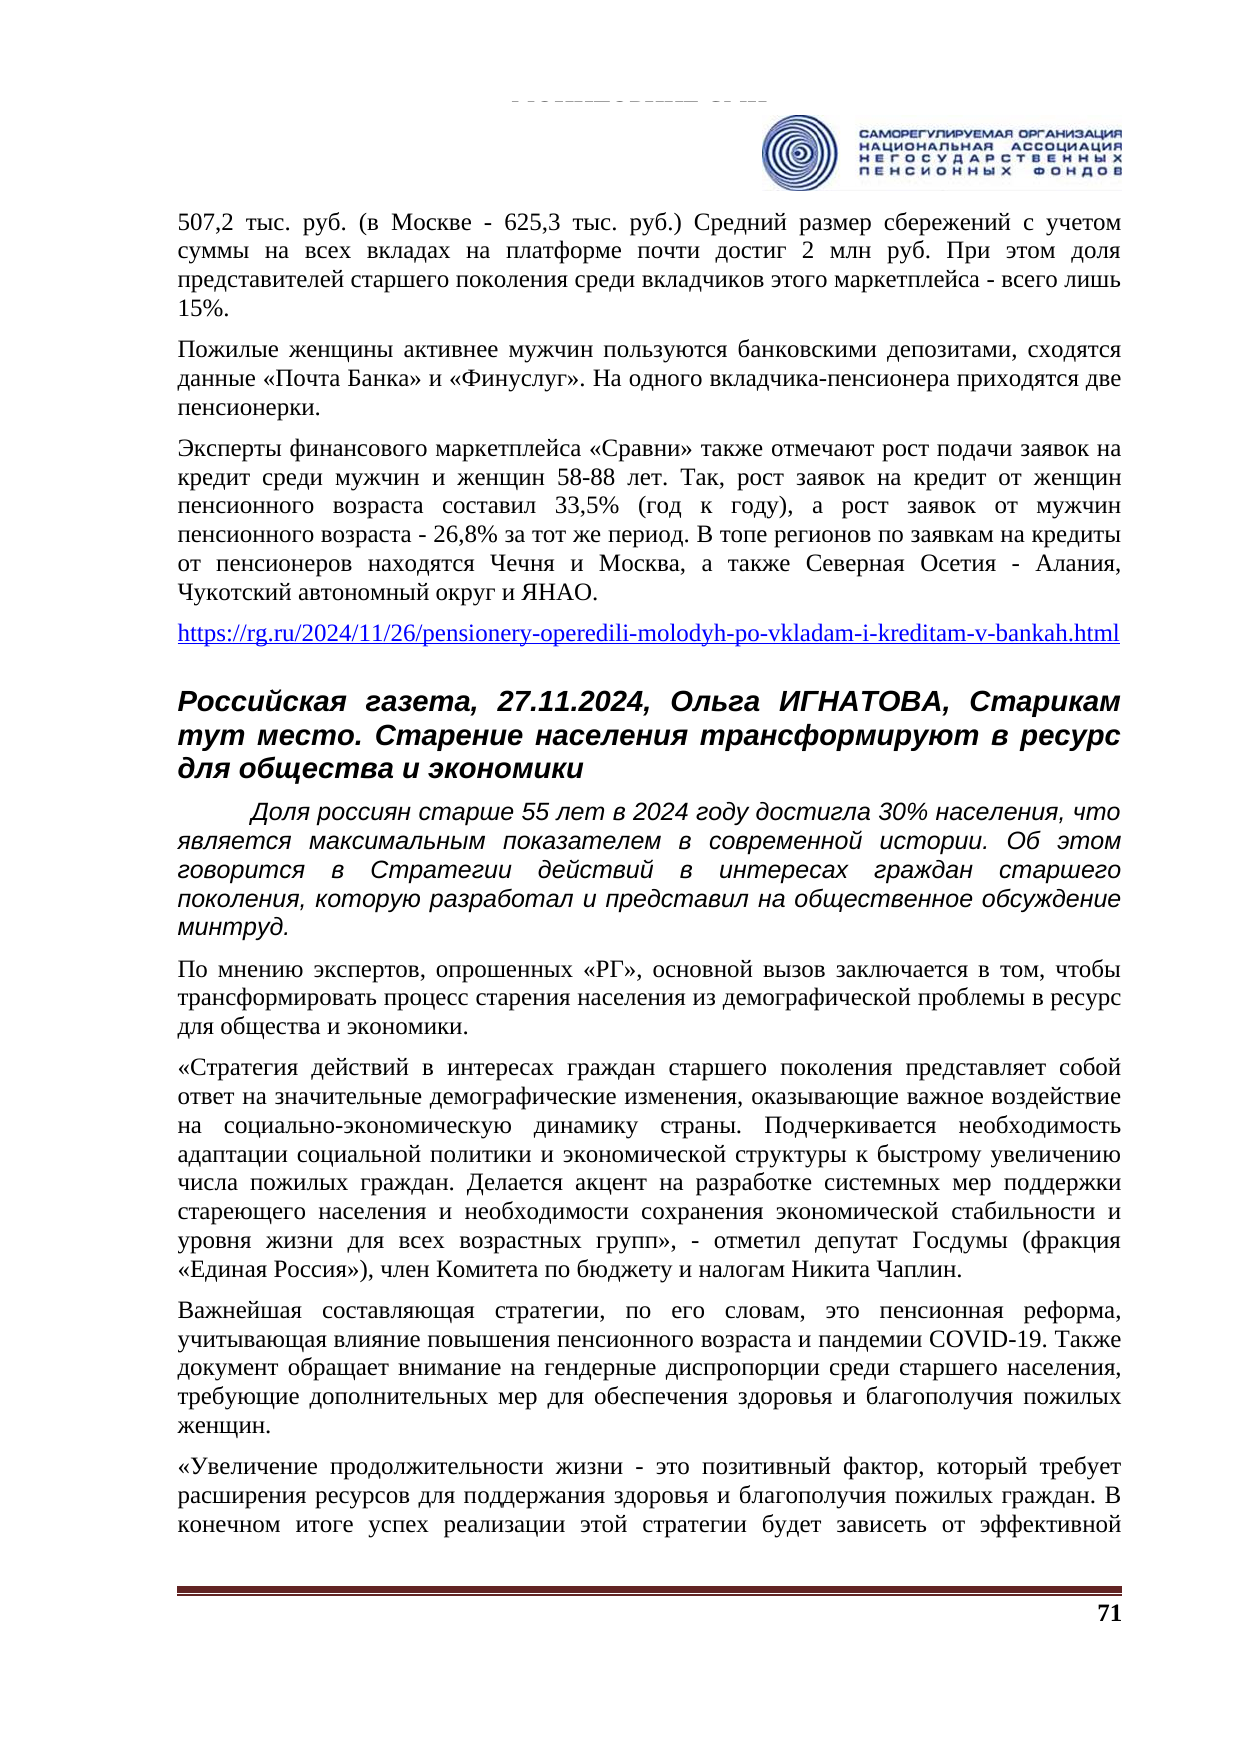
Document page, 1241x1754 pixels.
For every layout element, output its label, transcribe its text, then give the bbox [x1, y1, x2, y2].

text Эксперты финансового маркетплейса «Сравни» также отмечают рост подачи заявок на кредит среди мужчин и женщин 58-88 лет. Так, рост заявок на кредит от женщин пенсионного возраста составил 33,5% (год к году), а рост заявок от мужчин пенсионного возраста - 26,8% за тот же период. В топе регионов по заявкам на кредиты от пенсионеров находятся Чечня и Москва, а также Северная Осетия - Алания, Чукотский автономный округ и ЯНАО. [177, 433, 1122, 606]
text Важнейшая составляющая стратегии, по его словам, это пенсионная реформа, учитывающая влияние повышения пенсионного возраста и пандемии COVID-19. Также документ обращает внимание на гендерные диспропорции среди старшего населения, требующие дополнительных мер для обеспечения здоровья и благополучия пожилых женщин. [177, 1295, 1122, 1439]
picture [762, 115, 1122, 191]
text https://rg.ru/2024/11/26/pensionery-operedili-molodyh-po-vkladam-i-kreditam-v-bankah.html [177, 618, 1122, 647]
text Пожилые женщины активнее мужчин пользуются банковскими депозитами, сходятся данные «Почта Банка» и «Финуслуг». На одного вкладчика-пенсионера приходятся две пенсионерки. [177, 334, 1122, 421]
text «Стратегия действий в интересах граждан старшего поколения представляет собой ответ на значительные демографические изменения, оказывающие важное воздействие на социально-экономическую динамику страны. Подчеркивается необходимость адаптации социальной политики и экономической структуры к быстрому увеличению числа пожилых граждан. Делается акцент на разработке системных мер поддержки стареющего населения и необходимости сохранения экономической стабильности и уровня жизни для всех возрастных групп», - отметил депутат Госдумы (фракция «Единая Россия»), член Комитета по бюджету и налогам Никита Чаплин. [177, 1052, 1122, 1282]
subtitle Доля россиян старше 55 лет в 2024 году достигла 30% населения, что является максимальным показателем в современной истории. Об этом говорится в Стратегии действий в интересах граждан старшего поколения, которую разработал и представил на общественное обсуждение минтруд. [177, 797, 1122, 941]
subtitle Российская газета, 27.11.2024, Ольга ИГНАТОВА, Старикам тут место. Старение населения трансформируют в ресурс для общества и экономики [177, 684, 1122, 785]
text По мнению экспертов, опрошенных «РГ», основной вызов заключается в том, чтобы трансформировать процесс старения населения из демографической проблемы в ресурс для общества и экономики. [177, 954, 1122, 1040]
